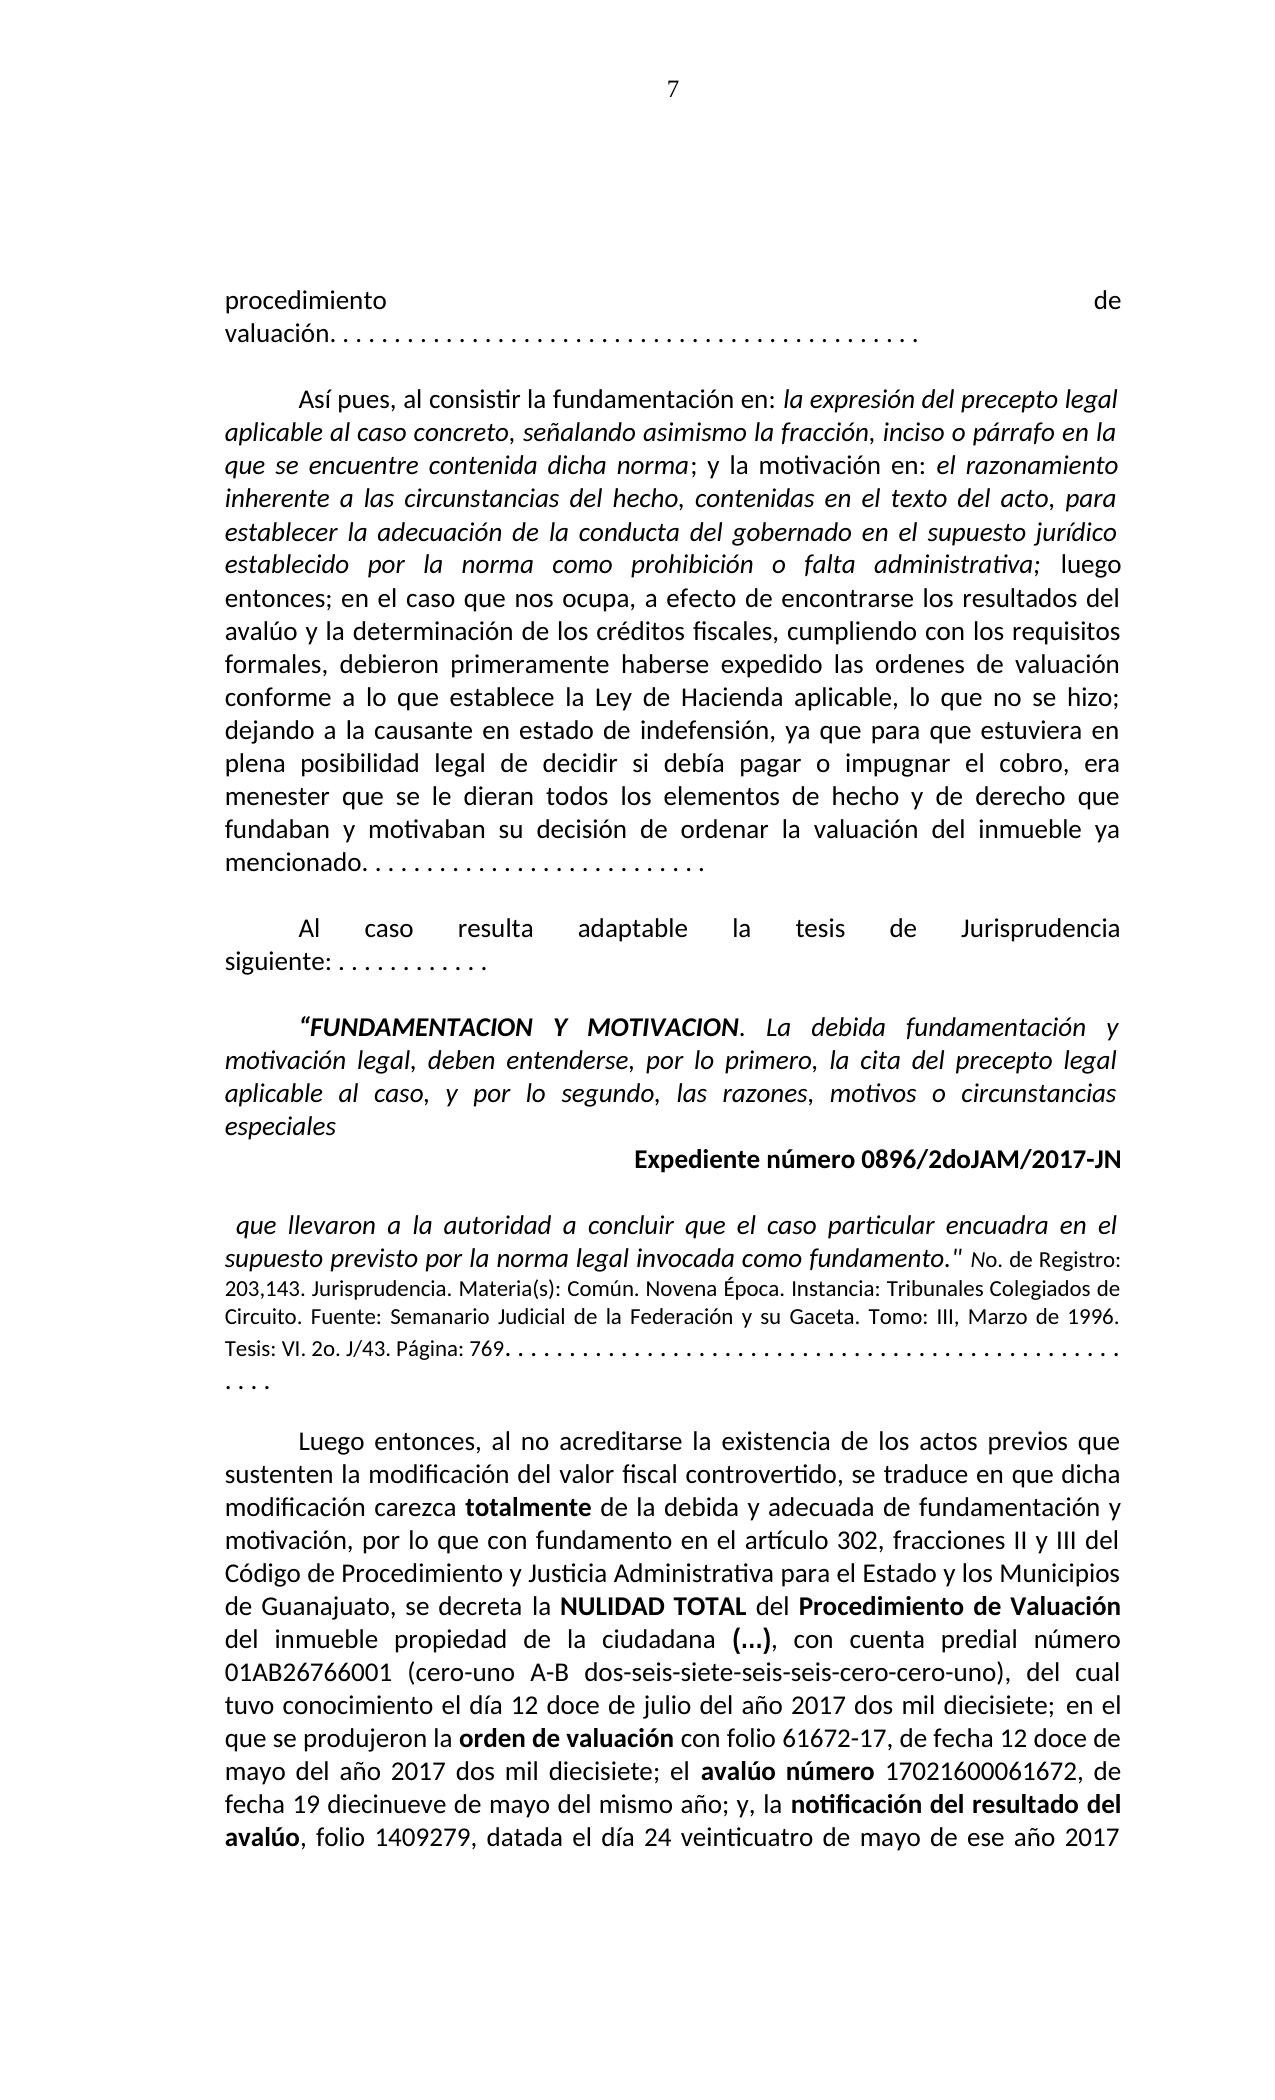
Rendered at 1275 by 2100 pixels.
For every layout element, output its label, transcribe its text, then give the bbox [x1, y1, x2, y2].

text Al caso resulta adaptable la tesis de Jurisprudencia siguiente: . . . . . . . . . . . . [224, 911, 1121, 977]
text que llevaron a la autoridad a concluir que el caso particular encuadra en el supuesto previsto por la norma legal invocada como fundamento." No. de Registro: 203,143. Jurisprudencia. Materia(s): Común. Novena Época. Instancia: Tribunales Colegiados de Circuito. Fuente: Semanario Judicial de la Federación y su Gaceta. Tomo: III, Marzo de 1996. Tesis: VI. 2o. J/43. Página: 769. . . . . . . . . . . . . . . . . . . . . . . . . . . . . . . . . . . . . . . . . . . . . . . . . . . . [224, 1208, 1121, 1396]
text “FUNDAMENTACION Y MOTIVACION. La debida fundamentación y motivación legal, deben entenderse, por lo primero, la cita del precepto legal aplicable al caso, y por lo segundo, las razones, motivos o circunstancias especiales [224, 1010, 1121, 1142]
text Así pues, al consistir la fundamentación en: la expresión del precepto legal aplicable al caso concreto, señalando asimismo la fracción, inciso o párrafo en la que se encuentre contenida dicha norma; y la motivación en: el razonamiento inherente a las circunstancias del hecho, contenidas en el texto del acto, para establecer la adecuación de la conducta del gobernado en el supuesto jurídico establecido por la norma como prohibición o falta administrativa; luego entonces; en el caso que nos ocupa, a efecto de encontrarse los resultados del avalúo y la determinación de los créditos fiscales, cumpliendo con los requisitos formales, debieron primeramente haberse expedido las ordenes de valuación conforme a lo que establece la Ley de Hacienda aplicable, lo que no se hizo; dejando a la causante en estado de indefensión, ya que para que estuviera en plena posibilidad legal de decidir si debía pagar o impugnar el cobro, era menester que se le dieran todos los elementos de hecho y de derecho que fundaban y motivaban su decisión de ordenar la valuación del inmueble ya mencionado. . . . . . . . . . . . . . . . . . . . . . . . . . . [224, 383, 1121, 878]
text Expediente número 0896/2doJAM/2017-JN [224, 1142, 1121, 1175]
